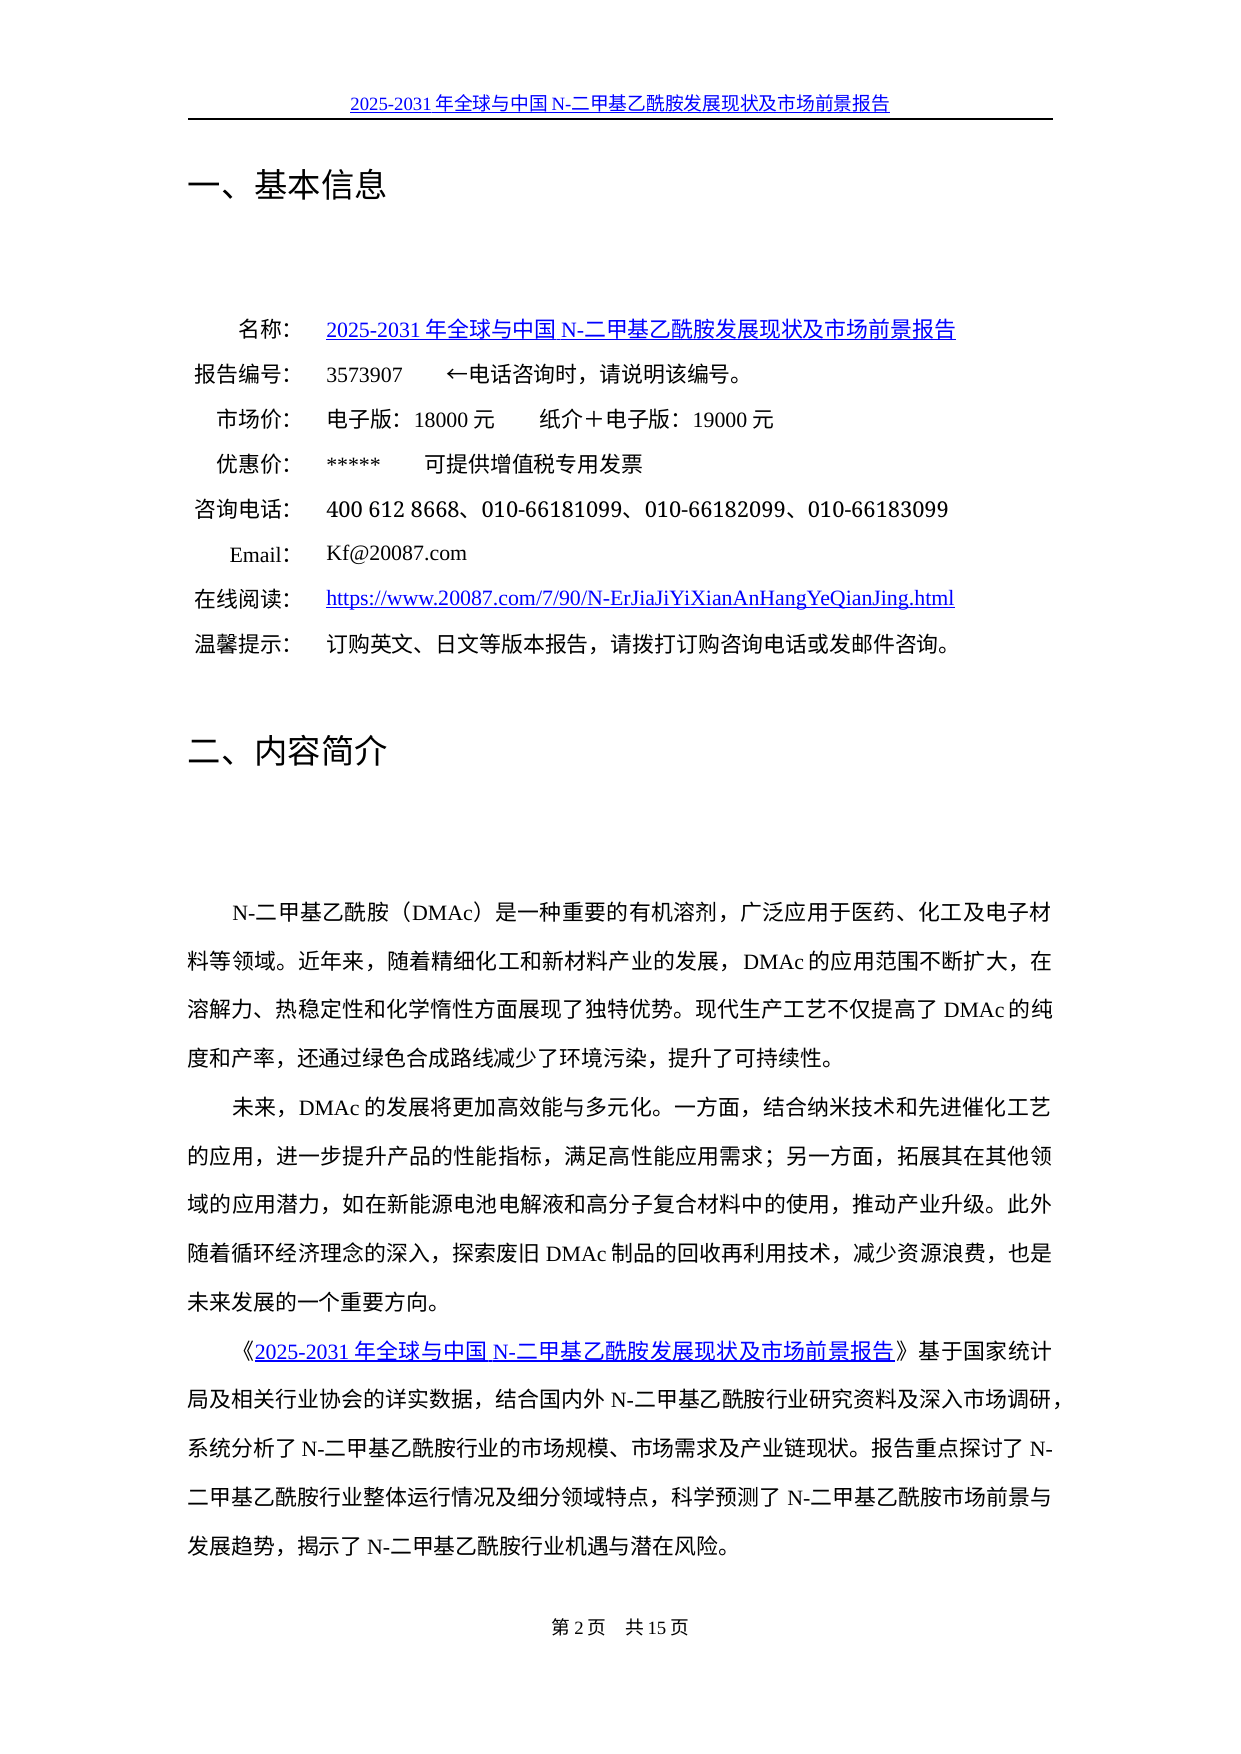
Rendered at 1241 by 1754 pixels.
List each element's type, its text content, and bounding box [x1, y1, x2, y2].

table_cell 温馨提示： [167, 627, 315, 672]
table_cell 在线阅读： [167, 582, 315, 627]
table_cell 市场价： [167, 402, 315, 447]
table_header 2025-2031年全球与中国N-二甲基乙酰胺发展现状及市场前景报告 [315, 312, 1073, 357]
title 一、基本信息 [187, 150, 1053, 215]
title 二、内容简介 [187, 717, 1053, 782]
table_cell 电子版：18000 元 纸介＋电子版：19000 元 [315, 402, 1073, 447]
table_cell 报告编号： [167, 357, 315, 402]
table_cell 400 612 8668、010-66181099、010-66182099、010-66183099 [315, 492, 1073, 537]
table_cell Kf@20087.com [315, 537, 1073, 582]
table_cell [315, 582, 1073, 627]
table_cell ***** 可提供增值税专用发票 [315, 447, 1073, 492]
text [187, 894, 1053, 1561]
table_cell 优惠价： [167, 447, 315, 492]
table_cell 3573907 ←电话咨询时，请说明该编号。 [315, 357, 1073, 402]
table_header 名称： [167, 312, 315, 357]
table_cell 咨询电话： [167, 492, 315, 537]
table_cell 订购英文、日文等版本报告，请拨打订购咨询电话或发邮件咨询。 [315, 627, 1073, 672]
table_cell Email： [167, 537, 315, 582]
